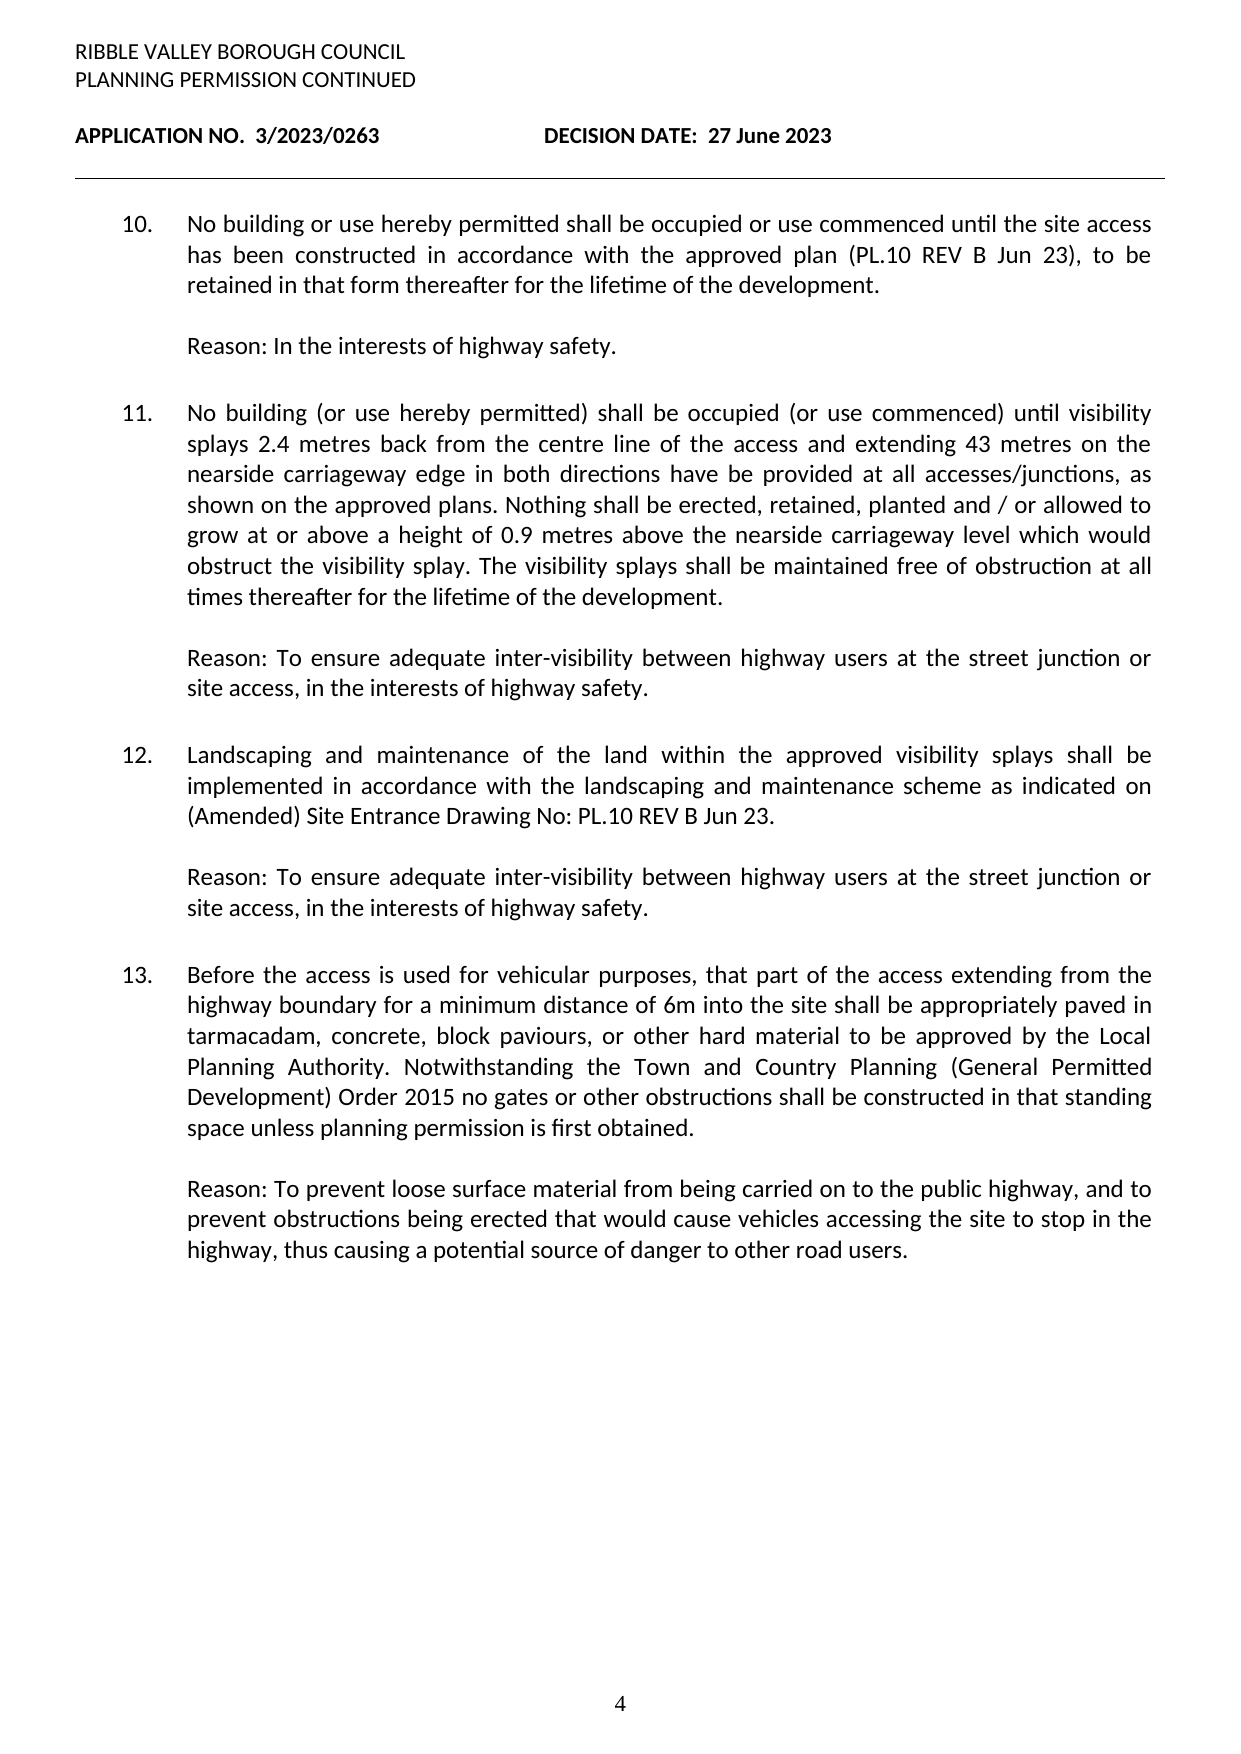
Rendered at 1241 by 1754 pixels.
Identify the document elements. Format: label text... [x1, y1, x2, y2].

table_cell Before the access is used for vehicular purposes, that part of the access extending from the highway boundary for a minimum distance of 6m into the site shall be appropriately paved in tarmacadam, concrete, block paviours, or other hard material to be approved by the Local Planning Authority. Notwithstanding the Town and Country Planning (General Permitted Development) Order 2015 no gates or other obstructions shall be constructed in that standing space unless planning permission is first obtained. Reason: To prevent loose surface material from being carried on to the public highway, and to prevent obstructions being erected that would cause vehicles accessing the site to stop in the highway, thus causing a potential source of danger to other road users. [182, 956, 1158, 1298]
table_cell Landscaping and maintenance of the land within the approved visibility splays shall be implemented in accordance with the landscaping and maintenance scheme as indicated on (Amended) Site Entrance Drawing No: PL.10 REV B Jun 23. Reason: To ensure adequate inter-visibility between highway users at the street junction or site access, in the interests of highway safety. [182, 736, 1158, 956]
table_cell No building or use hereby permitted shall be occupied or use commenced until the site access has been constructed in accordance with the approved plan (PL.10 REV B Jun 23), to be retained in that form thereafter for the lifetime of the development. Reason: In the interests of highway safety. [182, 205, 1158, 394]
table_cell No building (or use hereby permitted) shall be occupied (or use commenced) until visibility splays 2.4 metres back from the centre line of the access and extending 43 metres on the nearside carriageway edge in both directions have be provided at all accesses/junctions, as shown on the approved plans. Nothing shall be erected, retained, planted and / or allowed to grow at or above a height of 0.9 metres above the nearside carriageway level which would obstruct the visibility splay. The visibility splays shall be maintained free of obstruction at all times thereafter for the lifetime of the development. Reason: To ensure adequate inter-visibility between highway users at the street junction or site access, in the interests of highway safety. [182, 395, 1158, 736]
table_cell [80, 736, 182, 956]
table_cell [80, 395, 182, 736]
table_cell [80, 205, 182, 394]
table_cell [80, 956, 182, 1298]
